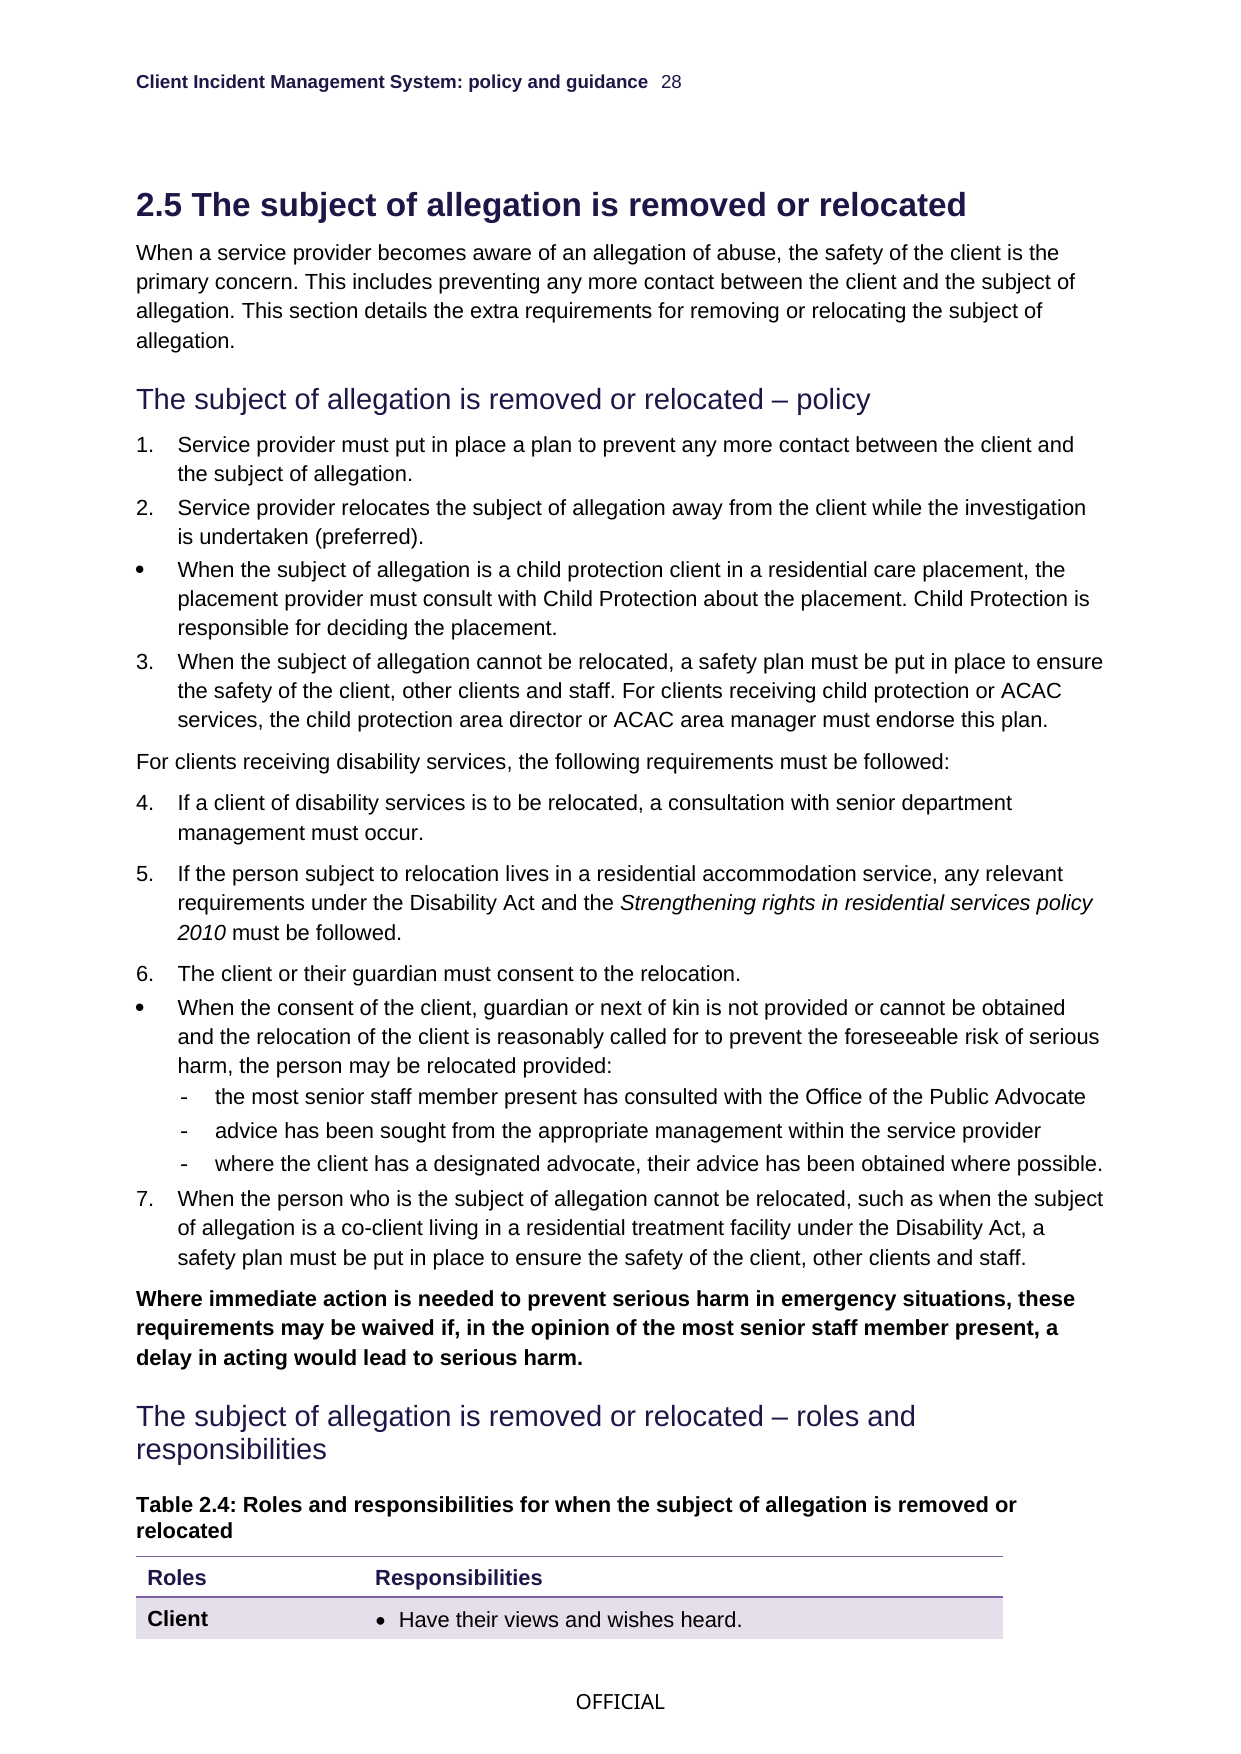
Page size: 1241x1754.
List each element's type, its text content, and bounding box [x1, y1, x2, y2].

text When the subject of allegation is a child protection client in a residential care placement, the placement provider must consult with Child Protection about the placement. Child Protection is responsible for deciding the placement. [136, 553, 1104, 641]
text where the client has a designated advocate, their advice has been obtained where possible. [177, 1149, 1104, 1178]
text When the consent of the client, guardian or next of kin is not provided or cannot be obtained and the relocation of the client is reasonably called for to prevent the foreseeable risk of serious harm, the person may be relocated provided: [136, 991, 1104, 1078]
list The client or their guardian must consent to the relocation. [136, 957, 1104, 986]
text Where immediate action is needed to prevent serious harm in emergency situations, these requirements may be waived if, in the opinion of the most senior staff member present, a delay in acting would lead to serious harm. [136, 1282, 1104, 1370]
list When the person who is the subject of allegation cannot be relocated, such as when the subject of allegation is a co-client living in a residential treatment facility under the Disability Act, a safety plan must be put in place to ensure the safety of the client, other clients and staff. [136, 1182, 1104, 1270]
list Service provider must put in place a plan to prevent any more contact between the client and the subject of allegation. [136, 428, 1104, 486]
subtitle 2.5 The subject of allegation is removed or relocated [136, 185, 1104, 224]
table_header Roles [136, 1557, 364, 1596]
text For clients receiving disability services, the following requirements must be followed: [136, 745, 1104, 774]
table_cell Have their views and wishes heard. [364, 1598, 1003, 1639]
text advice has been sought from the appropriate management within the service provider [177, 1116, 1104, 1145]
table_cell Client [136, 1598, 364, 1639]
text When a service provider becomes aware of an allegation of abuse, the safety of the client is the primary concern. This includes preventing any more contact between the client and the subject of allegation. This section details the extra requirements for removing or relocating the subject of allegation. [136, 236, 1104, 353]
text Table 2.4: Roles and responsibilities for when the subject of allegation is removed or relocated [136, 1491, 1104, 1543]
list If the person subject to relocation lives in a residential accommodation service, any relevant requirements under the Disability Act and the Strengthening rights in residential services policy 2010 must be followed. [136, 857, 1104, 945]
text the most senior staff member present has consulted with the Office of the Public Advocate [177, 1082, 1104, 1111]
table_header Responsibilities [364, 1557, 1003, 1596]
subtitle The subject of allegation is removed or relocated – roles and responsibilities [136, 1399, 1104, 1466]
list If a client of disability services is to be relocated, a consultation with senior department management must occur. [136, 786, 1104, 845]
list Service provider relocates the subject of allegation away from the client while the investigation is undertaken (preferred). [136, 491, 1104, 549]
subtitle The subject of allegation is removed or relocated – policy [136, 382, 1104, 416]
list When the subject of allegation cannot be relocated, a safety plan must be put in place to ensure the safety of the client, other clients and staff. For clients receiving child protection or ACAC services, the child protection area director or ACAC area manager must endorse this plan. [136, 645, 1104, 732]
